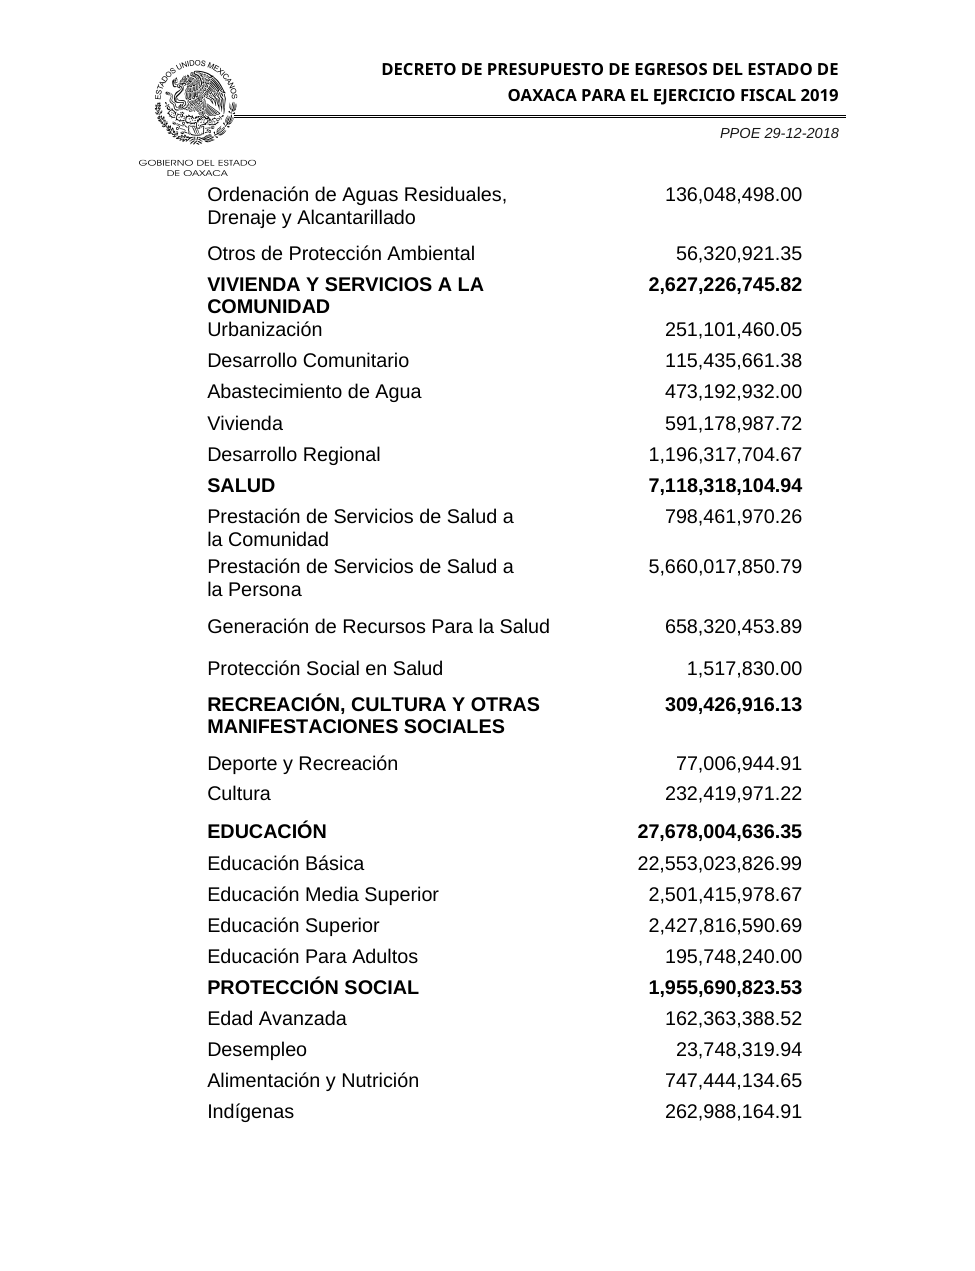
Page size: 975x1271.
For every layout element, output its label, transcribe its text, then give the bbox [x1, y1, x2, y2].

table_cell Edad Avanzada [182, 1006, 551, 1038]
table_cell 262,988,164.91 [551, 1100, 802, 1131]
picture [136, 57, 258, 179]
table_cell Educación Básica [182, 852, 551, 883]
table_cell 309,426,916.13 [551, 693, 802, 751]
table_cell 1,517,830.00 [551, 657, 802, 693]
table_cell 27,678,004,636.35 [551, 820, 802, 852]
table_cell Desempleo [182, 1038, 551, 1069]
table_cell Educación Para Adultos [182, 945, 551, 976]
table_cell 5,660,017,850.79 [551, 555, 802, 615]
table_cell 136,048,498.00 [551, 183, 802, 242]
table_cell Indígenas [182, 1100, 551, 1131]
table_cell Urbanización [182, 318, 551, 349]
table_cell 232,419,971.22 [551, 782, 802, 820]
table_cell PROTECCIÓN SOCIAL [182, 976, 551, 1006]
table_cell Cultura [182, 782, 551, 820]
table_cell 162,363,388.52 [551, 1006, 802, 1038]
table_cell Educación Media Superior [182, 883, 551, 914]
table_cell 591,178,987.72 [551, 412, 802, 443]
table_cell 195,748,240.00 [551, 945, 802, 976]
table_cell 115,435,661.38 [551, 349, 802, 380]
table_cell Prestación de Servicios de Salud a la Persona [182, 555, 551, 615]
table_cell Prestación de Servicios de Salud a la Comunidad [182, 505, 551, 555]
table_cell 56,320,921.35 [551, 242, 802, 272]
table_cell VIVIENDA Y SERVICIOS A LA COMUNIDAD [182, 273, 551, 318]
table_cell 2,501,415,978.67 [551, 883, 802, 914]
table_cell 798,461,970.26 [551, 505, 802, 555]
table_cell Educación Superior [182, 914, 551, 945]
table_cell Alimentación y Nutrición [182, 1069, 551, 1100]
table_cell EDUCACIÓN [182, 820, 551, 852]
table_cell 22,553,023,826.99 [551, 852, 802, 883]
table_cell 1,196,317,704.67 [551, 443, 802, 474]
table_cell 251,101,460.05 [551, 318, 802, 349]
table_cell 23,748,319.94 [551, 1038, 802, 1069]
table_cell SALUD [182, 474, 551, 505]
table_cell Abastecimiento de Agua [182, 380, 551, 412]
table_cell Protección Social en Salud [182, 657, 551, 693]
table_cell Desarrollo Comunitario [182, 349, 551, 380]
table_cell Otros de Protección Ambiental [182, 242, 551, 272]
table_cell 473,192,932.00 [551, 380, 802, 412]
table_cell Vivienda [182, 412, 551, 443]
table_cell 658,320,453.89 [551, 615, 802, 657]
table_cell 7,118,318,104.94 [551, 474, 802, 505]
table_cell 77,006,944.91 [551, 751, 802, 782]
table_cell Deporte y Recreación [182, 751, 551, 782]
table_cell 2,427,816,590.69 [551, 914, 802, 945]
table_cell 747,444,134.65 [551, 1069, 802, 1100]
table_cell 2,627,226,745.82 [551, 273, 802, 318]
table_cell 1,955,690,823.53 [551, 976, 802, 1006]
table_cell Ordenación de Aguas Residuales, Drenaje y Alcantarillado [182, 183, 551, 242]
table_cell RECREACIÓN, CULTURA Y OTRAS MANIFESTACIONES SOCIALES [182, 693, 551, 751]
table_cell Desarrollo Regional [182, 443, 551, 474]
table_cell Generación de Recursos Para la Salud [182, 615, 551, 657]
